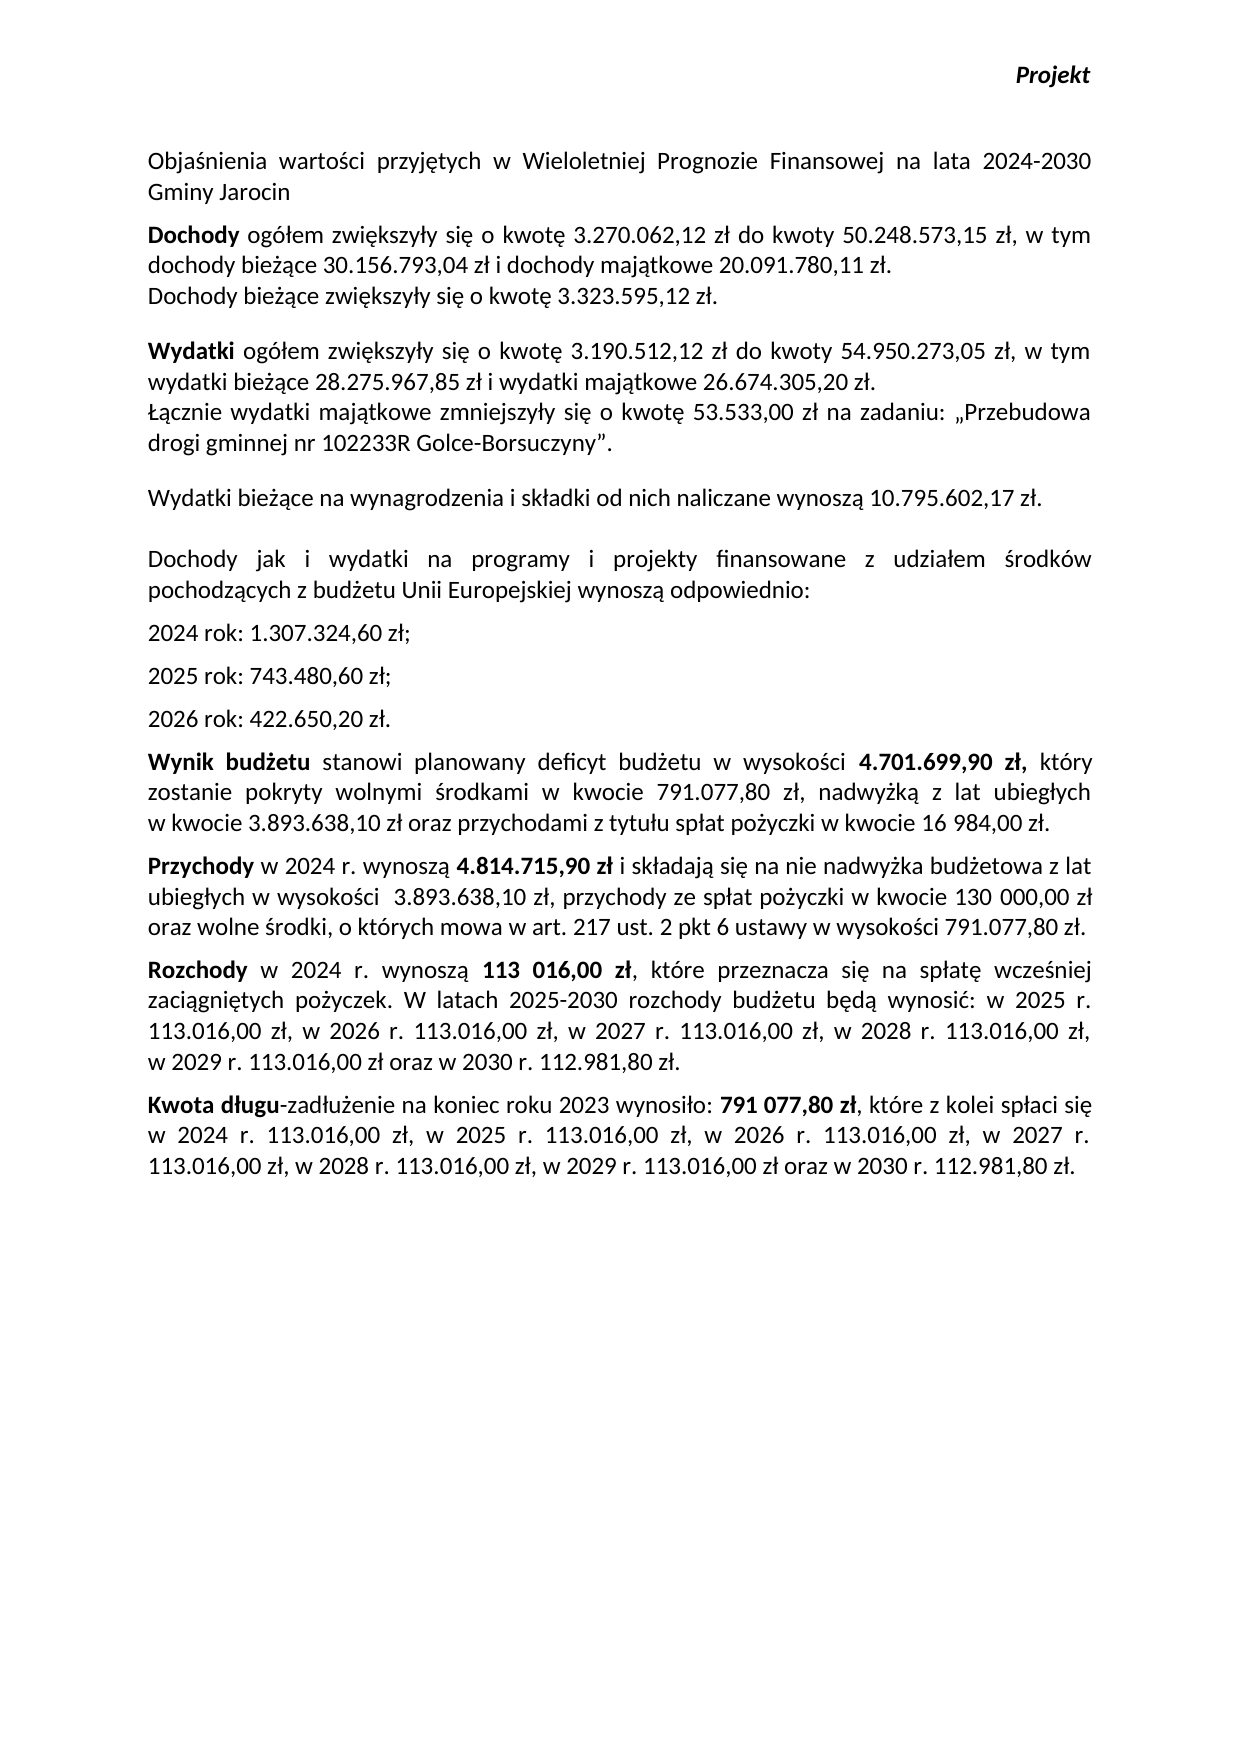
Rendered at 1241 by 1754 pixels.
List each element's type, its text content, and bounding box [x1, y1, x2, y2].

text Wydatki ogółem zwiększyły się o kwotę 3.190.512,12 zł do kwoty 54.950.273,05 zł, w tym wydatki bieżące 28.275.967,85 zł i wydatki majątkowe 26.674.305,20 zł. [148, 335, 1093, 396]
text Dochody jak i wydatki na programy i projekty finansowane z udziałem środków pochodzących z budżetu Unii Europejskiej wynoszą odpowiednio: [148, 543, 1093, 604]
text 2026 rok: 422.650,20 zł. [148, 703, 1093, 733]
text Rozchody w 2024 r. wynoszą 113 016,00 zł, które przeznacza się na spłatę wcześniej zaciągniętych pożyczek. W latach 2025-2030 rozchody budżetu będą wynosić: w 2025 r. 113.016,00 zł, w 2026 r. 113.016,00 zł, w 2027 r. 113.016,00 zł, w 2028 r. 113.016,00 zł, w 2029 r. 113.016,00 zł oraz w 2030 r. 112.981,80 zł. [148, 954, 1093, 1076]
text Kwota długu-zadłużenie na koniec roku 2023 wynosiło: 791 077,80 zł, które z kolei spłaci się w 2024 r. 113.016,00 zł, w 2025 r. 113.016,00 zł, w 2026 r. 113.016,00 zł, w 2027 r. 113.016,00 zł, w 2028 r. 113.016,00 zł, w 2029 r. 113.016,00 zł oraz w 2030 r. 112.981,80 zł. [148, 1089, 1093, 1180]
text Dochody ogółem zwiększyły się o kwotę 3.270.062,12 zł do kwoty 50.248.573,15 zł, w tym dochody bieżące 30.156.793,04 zł i dochody majątkowe 20.091.780,11 zł. [148, 219, 1093, 280]
text Wynik budżetu stanowi planowany deficyt budżetu w wysokości 4.701.699,90 zł, który zostanie pokryty wolnymi środkami w kwocie 791.077,80 zł, nadwyżką z lat ubiegłych w kwocie 3.893.638,10 zł oraz przychodami z tytułu spłat pożyczki w kwocie 16 984,00 zł. [148, 746, 1093, 838]
text Łącznie wydatki majątkowe zmniejszyły się o kwotę 53.533,00 zł na zadaniu: „Przebudowa drogi gminnej nr 102233R Golce-Borsuczyny”. [148, 396, 1093, 457]
text Dochody bieżące zwiększyły się o kwotę 3.323.595,12 zł. [148, 280, 1093, 310]
text 2025 rok: 743.480,60 zł; [148, 660, 1093, 691]
text 2024 rok: 1.307.324,60 zł; [148, 617, 1093, 647]
text Projekt [148, 59, 1093, 90]
text Objaśnienia wartości przyjętych w Wieloletniej Prognozie Finansowej na lata 2024-2030 Gminy Jarocin [148, 145, 1093, 206]
text Przychody w 2024 r. wynoszą 4.814.715,90 zł i składają się na nie nadwyżka budżetowa z lat ubiegłych w wysokości 3.893.638,10 zł, przychody ze spłat pożyczki w kwocie 130 000,00 zł oraz wolne środki, o których mowa w art. 217 ust. 2 pkt 6 ustawy w wysokości 791.077,80 zł. [148, 850, 1093, 942]
text Wydatki bieżące na wynagrodzenia i składki od nich naliczane wynoszą 10.795.602,17 zł. [148, 482, 1093, 513]
